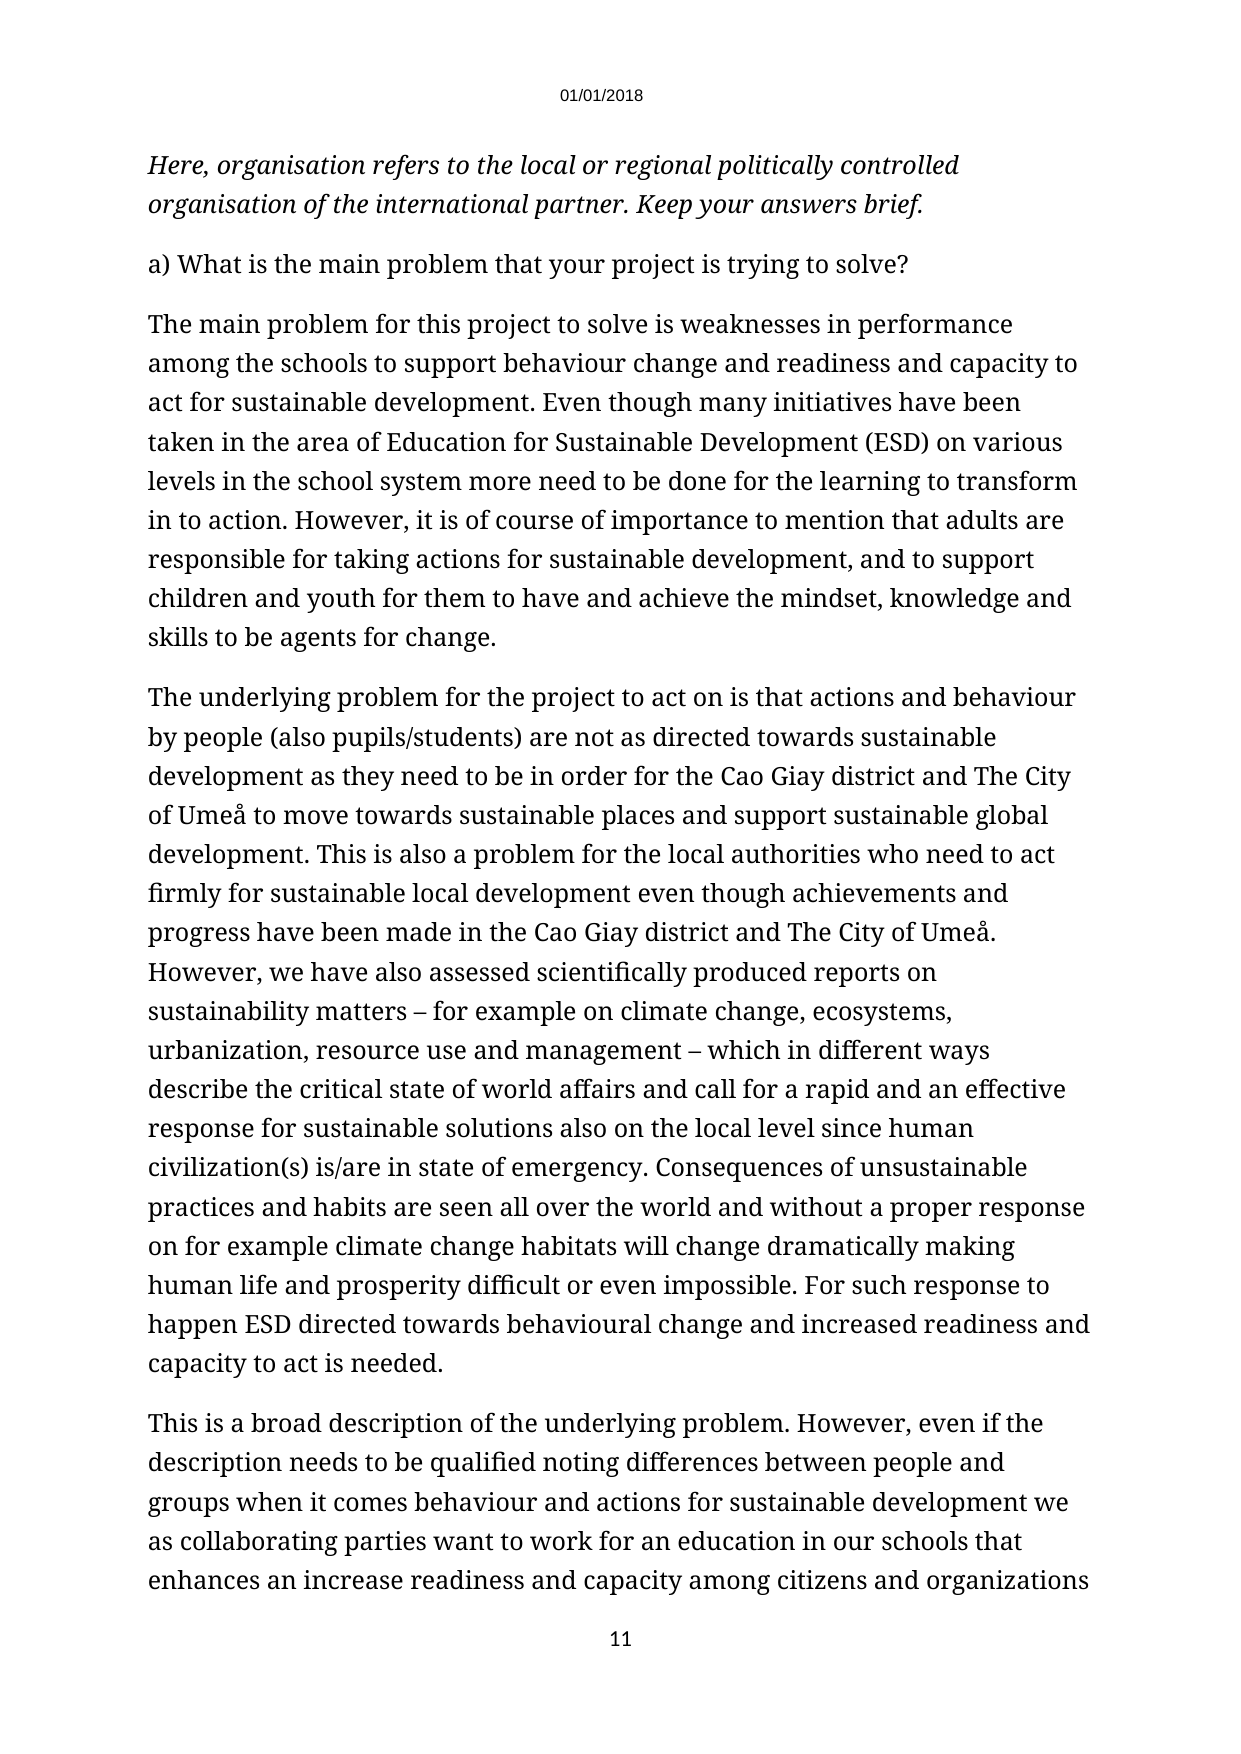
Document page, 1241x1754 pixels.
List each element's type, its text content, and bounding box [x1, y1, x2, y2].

text Here, organisation refers to the local or regional politically controlled organisation of the international partner. Keep your answers brief. [148, 148, 1093, 221]
text The underlying problem for the project to act on is that actions and behaviour by people (also pupils/students) are not as directed towards sustainable development as they need to be in order for the Cao Giay district and The City of Umeå to move towards sustainable places and support sustainable global development. This is also a problem for the local authorities who need to act firmly for sustainable local development even though achievements and progress have been made in the Cao Giay district and The City of Umeå. However, we have also assessed scientifically produced reports on sustainability matters – for example on climate change, ecosystems, urbanization, resource use and management – which in different ways describe the critical state of world affairs and call for a rapid and an effective response for sustainable solutions also on the local level since human civilization(s) is/are in state of emergency. Consequences of unsustainable practices and habits are seen all over the world and without a proper response on for example climate change habitats will change dramatically making human life and prosperity difficult or even impossible. For such response to happen ESD directed towards behavioural change and increased readiness and capacity to act is needed. [148, 680, 1093, 1380]
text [148, 1406, 1093, 1597]
text The main problem for this project to solve is weaknesses in performance among the schools to support behaviour change and readiness and capacity to act for sustainable development. Even though many initiatives have been taken in the area of Education for Sustainable Development (ESD) on various levels in the school system more need to be done for the learning to transform in to action. However, it is of course of importance to mention that adults are responsible for taking actions for sustainable development, and to support children and youth for them to have and achieve the mindset, knowledge and skills to be agents for change. [148, 307, 1093, 654]
text a) What is the main problem that your project is trying to solve? [148, 247, 1093, 281]
